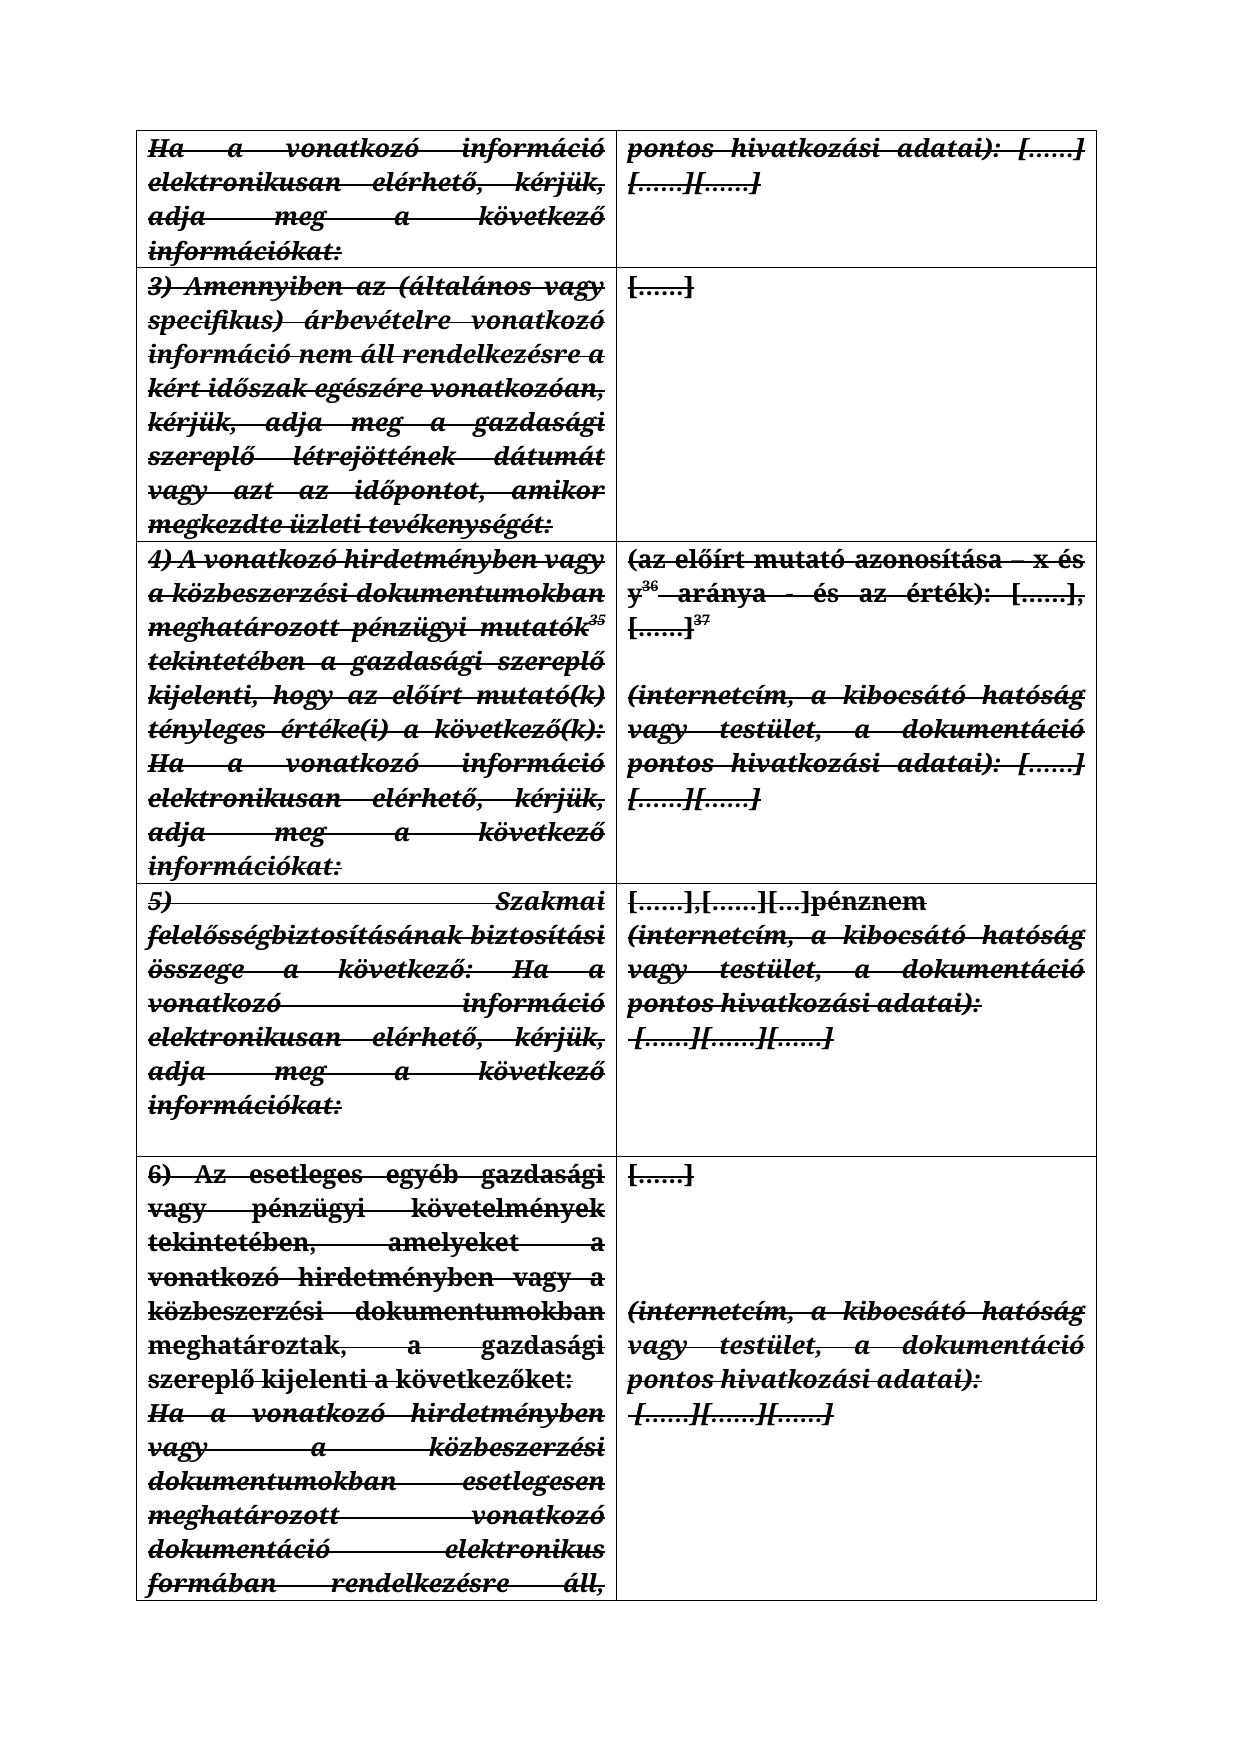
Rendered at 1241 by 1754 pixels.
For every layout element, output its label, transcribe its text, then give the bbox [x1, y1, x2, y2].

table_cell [617, 1157, 1096, 1600]
table_cell 3) Amennyiben az (általános vagy specifikus) árbevételre vonatkozó információ nem áll rendelkezésre a kért időszak egészére vonatkozóan, kérjük, adja meg a gazdasági szereplő létrejöttének dátumát vagy azt az időpontot, amikor megkezdte üzleti tevékenységét: [137, 268, 616, 541]
table_cell (az előírt mutató azonosítása – x és y36 aránya - és az érték): [……], [……]37 (internetcím, a kibocsátó hatóság vagy testület, a dokumentáció pontos hivatkozási adatai): [……][……][……] [617, 542, 1096, 882]
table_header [617, 131, 1096, 267]
table_cell 5) Szakmai felelősségbiztosításának biztosítási összege a következő: Ha a vonatkozó információ elektronikusan elérhető, kérjük, adja meg a következő információkat: [137, 884, 616, 1156]
table_cell [……] [617, 268, 1096, 541]
table_cell [……],[……][…]pénznem (internetcím, a kibocsátó hatóság vagy testület, a dokumentáció pontos hivatkozási adatai): [……][……][……] [617, 884, 1096, 1156]
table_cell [137, 1157, 616, 1600]
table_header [137, 131, 616, 267]
table_cell 4) A vonatkozó hirdetményben vagy a közbeszerzési dokumentumokban meghatározott pénzügyi mutatók35 tekintetében a gazdasági szereplő kijelenti, hogy az előírt mutató(k) tényleges értéke(i) a következő(k): Ha a vonatkozó információ elektronikusan elérhető, kérjük, adja meg a következő információkat: [137, 542, 616, 882]
